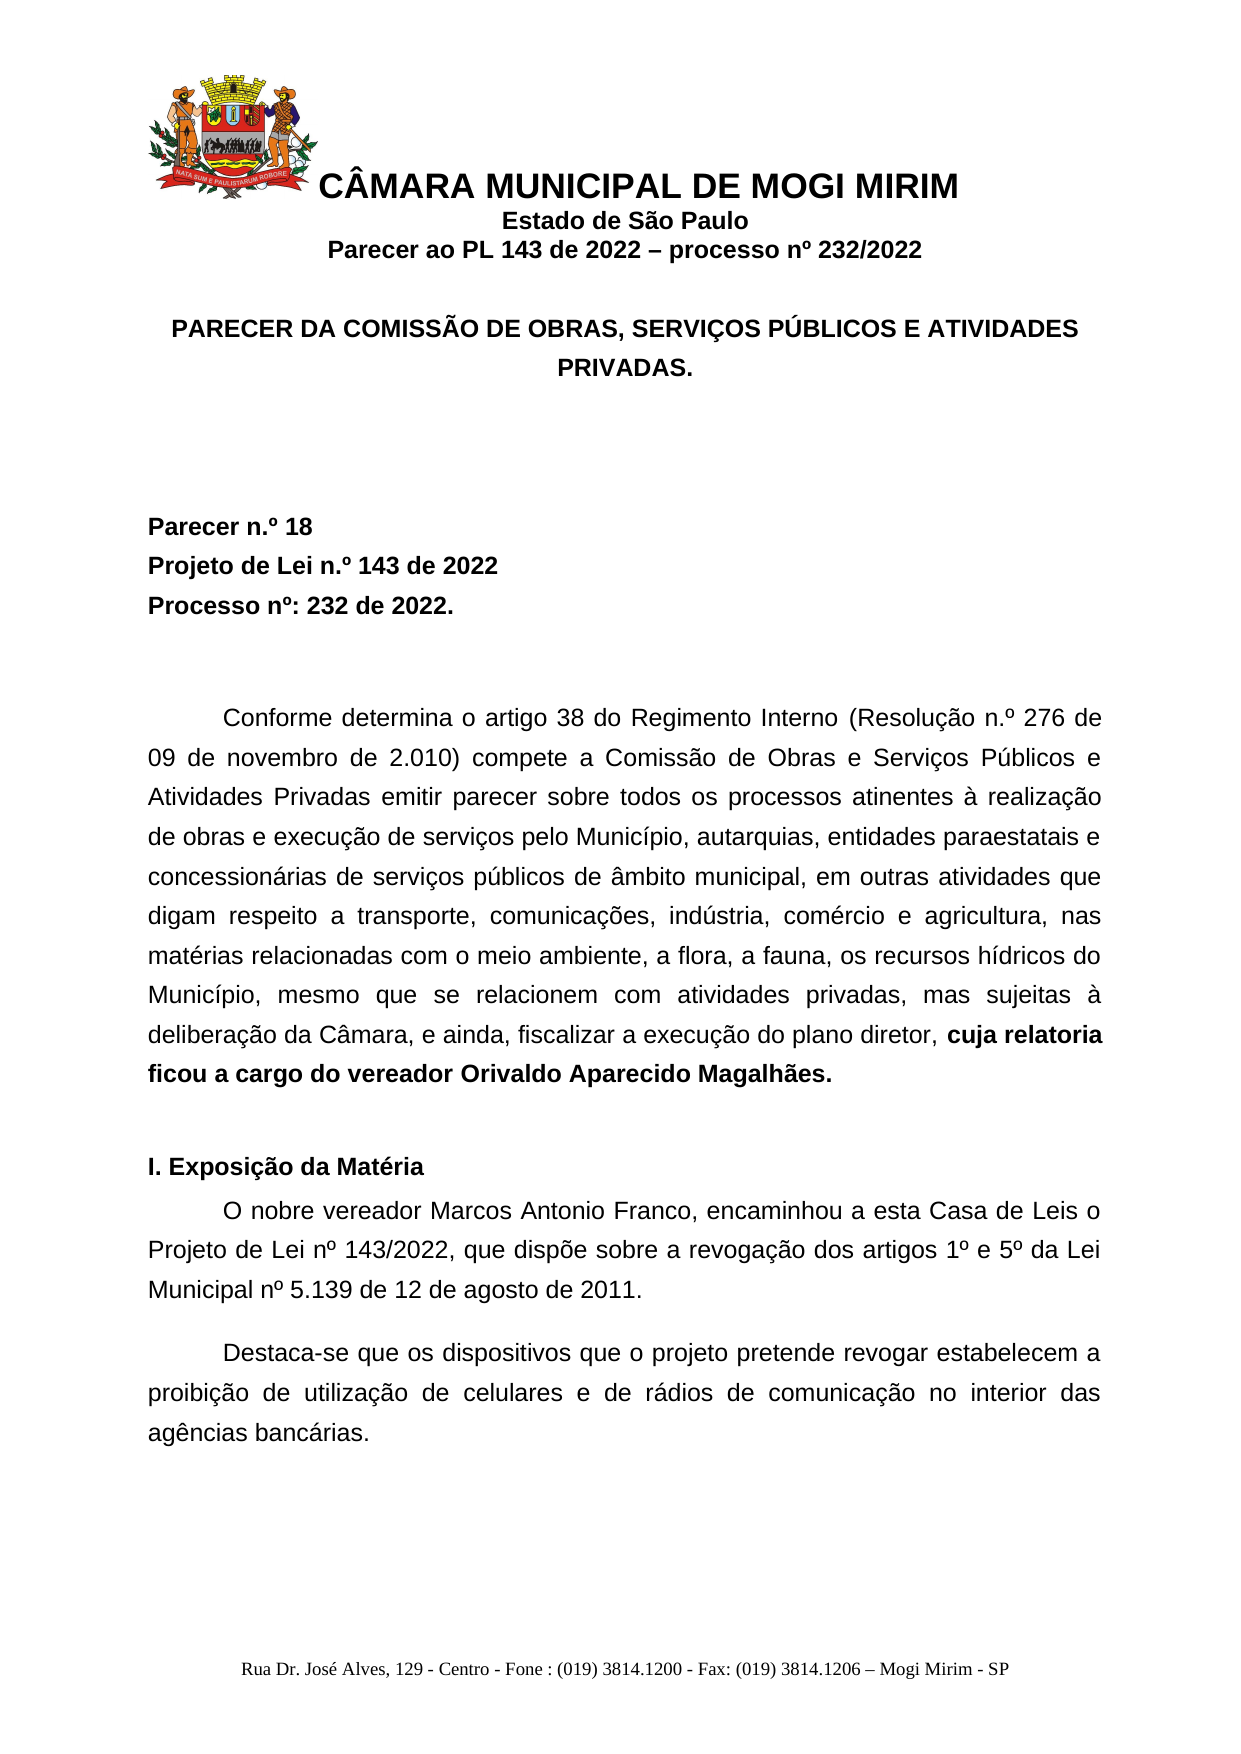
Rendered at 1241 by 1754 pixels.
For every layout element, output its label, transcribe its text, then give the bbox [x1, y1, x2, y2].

text I. Exposição da Matéria [148, 1152, 1103, 1181]
text Parecer n.º 18 [148, 501, 1103, 541]
text Conforme determina o artigo 38 do Regimento Interno (Resolução n.º 276 de 09 de novembro de 2.010) compete a Comissão de Obras e Serviços Públicos e Atividades Privadas emitir parecer sobre todos os processos atinentes à realização de obras e execução de serviços pelo Município, autarquias, entidades paraestatais e concessionárias de serviços públicos de âmbito municipal, em outras atividades que digam respeito a transporte, comunicações, indústria, comércio e agricultura, nas matérias relacionadas com o meio ambiente, a flora, a fauna, os recursos hídricos do Município, mesmo que se relacionem com atividades privadas, mas sujeitas à deliberação da Câmara, e ainda, fiscalizar a execução do plano diretor, cuja relatoria ficou a cargo do vereador Orivaldo Aparecido Magalhães. [148, 692, 1103, 1088]
text Projeto de Lei n.º 143 de 2022 [148, 541, 1103, 580]
text PARECER DA COMISSÃO DE OBRAS, SERVIÇOS PÚBLICOS E ATIVIDADES PRIVADAS. [148, 303, 1103, 382]
text Destaca-se que os dispositivos que o projeto pretende revogar estabelecem a proibição de utilização de celulares e de rádios de comunicação no interior das agências bancárias. [148, 1328, 1103, 1446]
text O nobre vereador Marcos Antonio Franco, encaminhou a esta Casa de Leis o Projeto de Lei nº 143/2022, que dispõe sobre a revogação dos artigos 1º e 5º da Lei Municipal nº 5.139 de 12 de agosto de 2011. [148, 1185, 1103, 1303]
picture [147, 75, 318, 199]
text Processo nº: 232 de 2022. [148, 580, 1103, 620]
